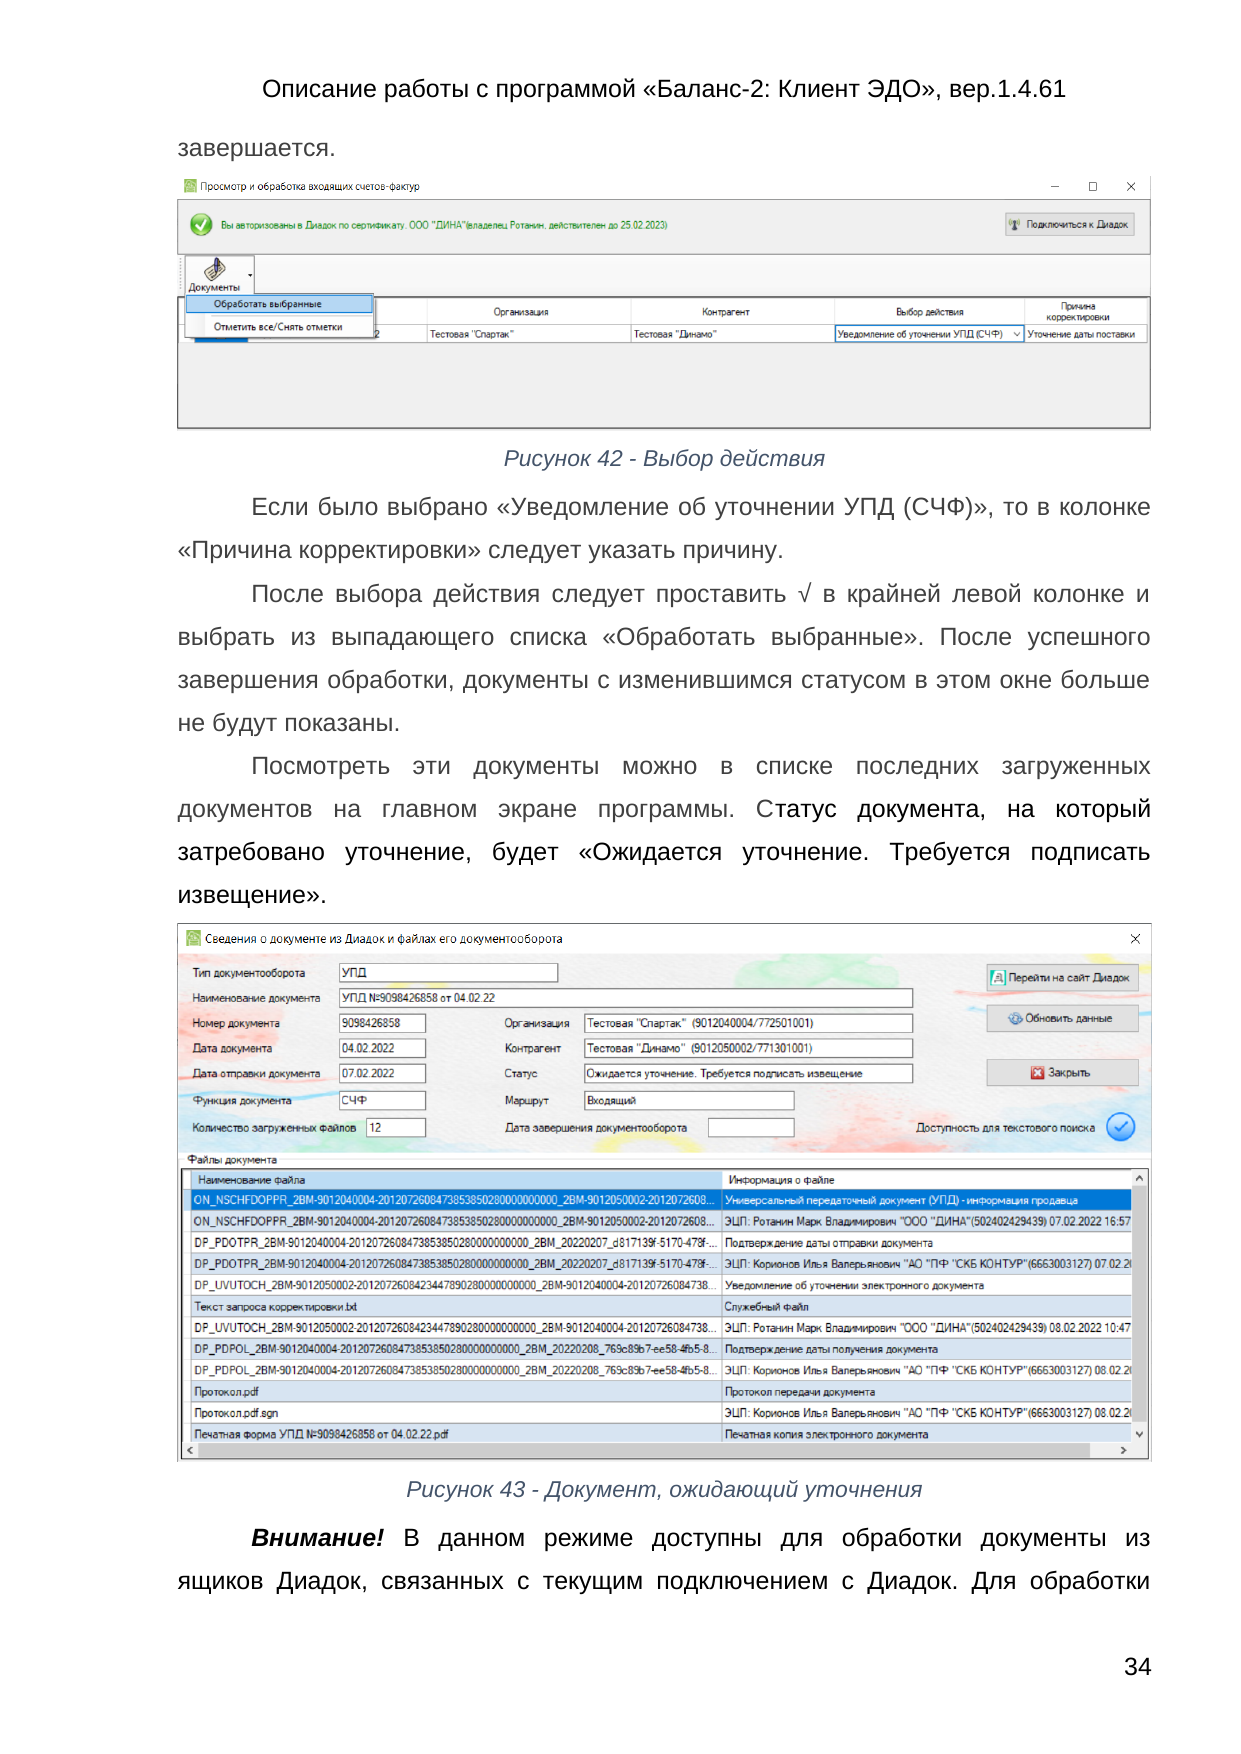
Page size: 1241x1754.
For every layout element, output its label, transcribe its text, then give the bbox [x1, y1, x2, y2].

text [177, 133, 1152, 431]
text Посмотреть эти документы можно в списке последних загруженных документов на главном экране программы. Статус документа, на который затребовано уточнение, будет «Ожидается уточнение. Требуется подписать извещение». [177, 751, 1152, 909]
text После выбора действия следует проставить √ в крайней левой колонке и выбрать из выпадающего списка «Обработать выбранные». После успешного завершения обработки, документы с изменившимся статусом в этом окне больше не будут показаны. [177, 578, 1152, 737]
picture [177, 176, 1151, 431]
text Если было выбрано «Уведомление об уточнении УПД (СЧФ)», то в колонке «Причина корректировки» следует указать причину. [177, 492, 1152, 564]
picture [177, 923, 1152, 1462]
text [177, 1523, 1152, 1595]
text Рисунок 42 - Выбор действия [177, 445, 1152, 471]
text Рисунок 43 - Документ, ожидающий уточнения [177, 1476, 1152, 1502]
